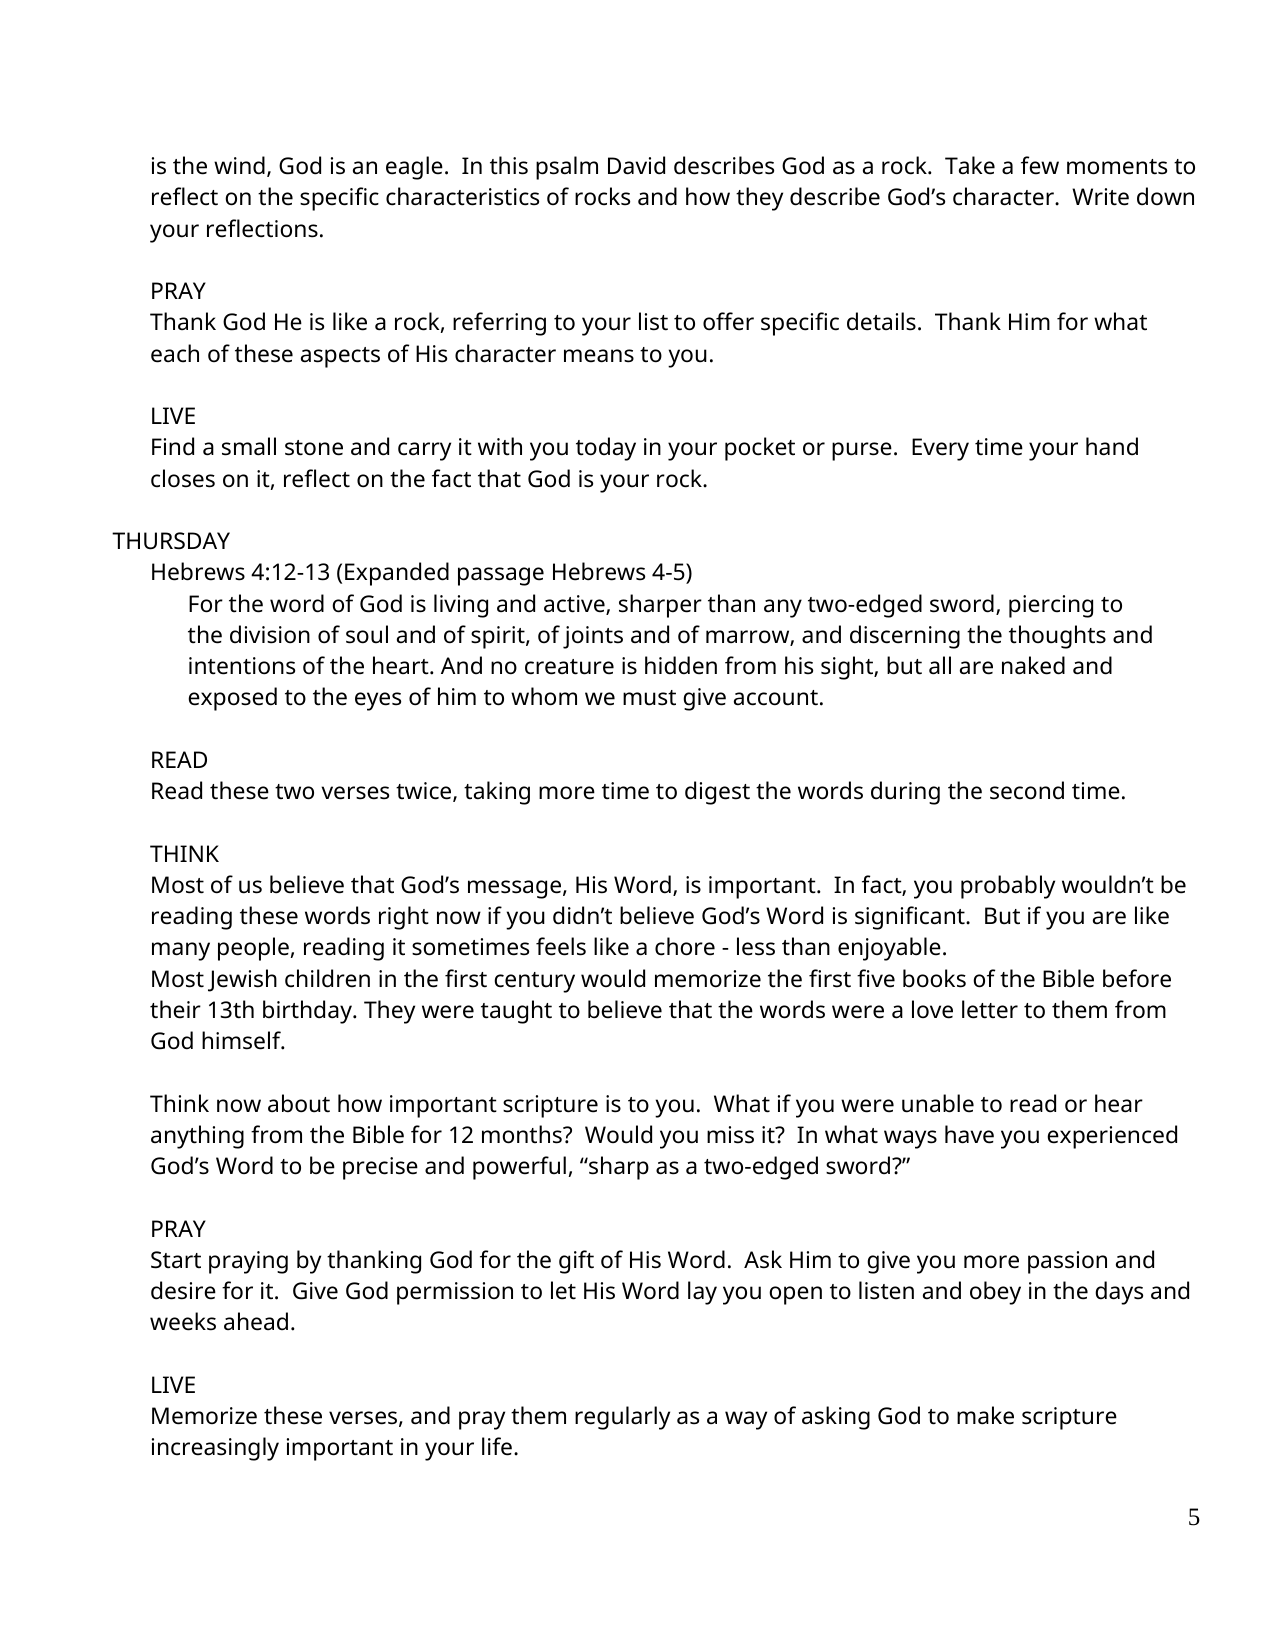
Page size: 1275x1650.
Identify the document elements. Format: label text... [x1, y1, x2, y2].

text Memorize these verses, and pray them regularly as a way of asking God to make scripture increasingly important in your life. [150, 1400, 1200, 1462]
text Hebrews 4:12-13 (Expanded passage Hebrews 4-5) [75, 556, 1200, 587]
text Start praying by thanking God for the gift of His Word. Ask Him to give you more passion and desire for it. Give God permission to let His Word lay you open to listen and obey in the days and weeks ahead. [150, 1244, 1200, 1337]
text Most Jewish children in the first century would memorize the first five books of the Bible before their 13th birthday. They were taught to believe that the words were a love letter to them from God himself. [150, 962, 1200, 1056]
text For the word of God is living and active, sharper than any two-edged sword, piercing to the division of soul and of spirit, of joints and of marrow, and discerning the thoughts and intentions of the heart. And no creature is hidden from his sight, but all are naked and exposed to the eyes of him to whom we must give account. [187, 587, 1162, 712]
text READ [150, 744, 1200, 775]
text PRAY [150, 275, 1200, 306]
text Read these two verses twice, taking more time to digest the words during the second time. [150, 775, 1200, 806]
text LIVE [150, 400, 1200, 431]
text Thank God He is like a rock, referring to your list to offer specific details. Thank Him for what each of these aspects of His character means to you. [150, 306, 1200, 369]
text THURSDAY [75, 525, 1200, 556]
text PRAY [150, 1212, 1200, 1244]
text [150, 150, 1200, 244]
text Find a small stone and carry it with you today in your pocket or purse. Every time your hand closes on it, reflect on the fact that God is your rock. [150, 431, 1200, 494]
text LIVE [150, 1369, 1200, 1400]
text Most of us believe that God’s message, His Word, is important. In fact, you probably wouldn’t be reading these words right now if you didn’t believe God’s Word is significant. But if you are like many people, reading it sometimes feels like a chore - less than enjoyable. [150, 869, 1200, 962]
text Think now about how important scripture is to you. What if you were unable to read or hear anything from the Bible for 12 months? Would you miss it? In what ways have you experienced God’s Word to be precise and powerful, “sharp as a two-edged sword?” [150, 1087, 1200, 1181]
text THINK [150, 837, 1200, 869]
